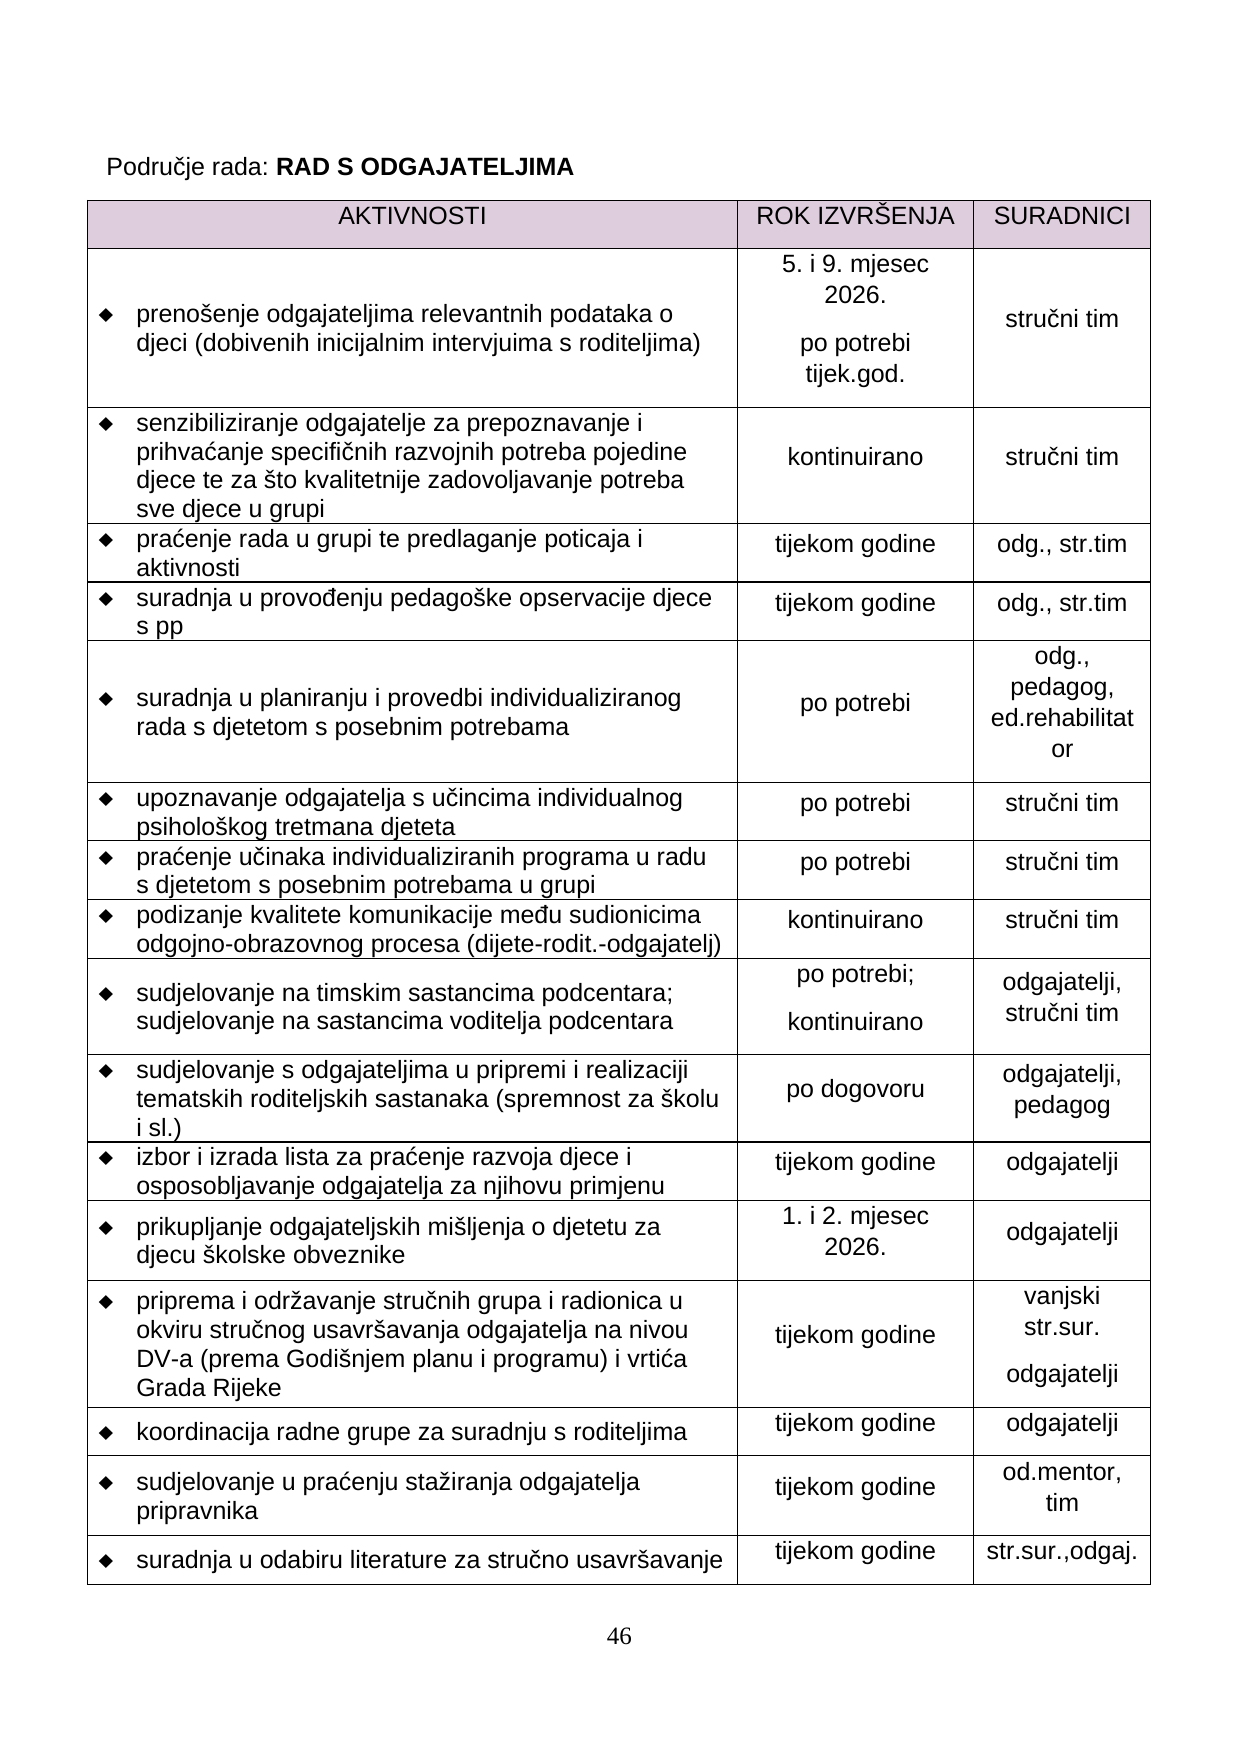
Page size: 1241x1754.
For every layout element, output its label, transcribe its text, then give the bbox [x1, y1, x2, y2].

table_cell po potrebi [738, 841, 973, 899]
table_cell senzibiliziranje odgajatelje za prepoznavanje i prihvaćanje specifičnih razvojnih potreba pojedine djece te za što kvalitetnije zadovoljavanje potreba sve djece u grupi [88, 408, 737, 523]
table_cell priprema i održavanje stručnih grupa i radionica u okviru stručnog usavršavanja odgajatelja na nivou DV-a (prema Godišnjem planu i programu) i vrtića Grada Rijeke [88, 1281, 737, 1407]
table_cell po dogovoru [738, 1055, 973, 1141]
table_header ROK IZVRŠENJA [738, 201, 973, 248]
table_cell odg., str.tim [974, 524, 1150, 581]
table_cell odg., pedagog, ed.rehabilitator [974, 641, 1150, 782]
table_cell praćenje rada u grupi te predlaganje poticaja i aktivnosti [88, 524, 737, 581]
table_cell suradnja u provođenju pedagoške opservacije djece s pp [88, 583, 737, 640]
table_cell sudjelovanje u praćenju stažiranja odgajatelja pripravnika [88, 1456, 737, 1535]
table_cell upoznavanje odgajatelja s učincima individualnog psihološkog tretmana djeteta [88, 783, 737, 840]
table_cell tijekom godine [738, 1408, 973, 1455]
table_cell odgajatelji, pedagog [974, 1055, 1150, 1141]
table_cell prenošenje odgajateljima relevantnih podataka o djeci (dobivenih inicijalnim intervjuima s roditeljima) [88, 249, 737, 407]
table_cell praćenje učinaka individualiziranih programa u radu s djetetom s posebnim potrebama u grupi [88, 841, 737, 899]
table_cell sudjelovanje na timskim sastancima podcentara; sudjelovanje na sastancima voditelja podcentara [88, 959, 737, 1054]
table_cell po potrebi; kontinuirano [738, 959, 973, 1054]
table_cell tijekom godine [738, 1143, 973, 1200]
table_cell suradnja u odabiru literature za stručno usavršavanje [88, 1536, 737, 1583]
table_cell tijekom godine [738, 1536, 973, 1583]
table_cell stručni tim [974, 841, 1150, 899]
table_cell tijekom godine [738, 583, 973, 640]
table_cell sudjelovanje s odgajateljima u pripremi i realizaciji tematskih roditeljskih sastanaka (spremnost za školu i sl.) [88, 1055, 737, 1141]
table_cell koordinacija radne grupe za suradnju s roditeljima [88, 1408, 737, 1455]
table_cell odg., str.tim [974, 583, 1150, 640]
table_cell vanjski str.sur. odgajatelji [974, 1281, 1150, 1407]
table_cell po potrebi [738, 783, 973, 840]
table_cell odgajatelji, stručni tim [974, 959, 1150, 1054]
table_cell prikupljanje odgajateljskih mišljenja o djetetu za djecu školske obveznike [88, 1201, 737, 1279]
table_cell suradnja u planiranju i provedbi individualiziranog rada s djetetom s posebnim potrebama [88, 641, 737, 782]
table_cell od.mentor, tim [974, 1456, 1150, 1535]
table_cell odgajatelji [974, 1201, 1150, 1279]
table_cell izbor i izrada lista za praćenje razvoja djece i osposobljavanje odgajatelja za njihovu primjenu [88, 1143, 737, 1200]
table_cell kontinuirano [738, 900, 973, 958]
table_cell tijekom godine [738, 524, 973, 581]
table_cell stručni tim [974, 900, 1150, 958]
table_cell stručni tim [974, 408, 1150, 523]
table_cell podizanje kvalitete komunikacije među sudionicima odgojno-obrazovnog procesa (dijete-rodit.-odgajatelj) [88, 900, 737, 958]
table_cell odgajatelji [974, 1143, 1150, 1200]
table_cell 1. i 2. mjesec 2026. [738, 1201, 973, 1279]
table_cell stručni tim [974, 249, 1150, 407]
table_cell po potrebi [738, 641, 973, 782]
table_header AKTIVNOSTI [88, 201, 737, 248]
table_cell kontinuirano [738, 408, 973, 523]
table_header SURADNICI [974, 201, 1150, 248]
text Područje rada: RAD S ODGAJATELJIMA [106, 152, 1132, 181]
table_cell odgajatelji [974, 1408, 1150, 1455]
table_cell tijekom godine [738, 1456, 973, 1535]
table_cell stručni tim [974, 783, 1150, 840]
table_cell str.sur.,odgaj. [974, 1536, 1150, 1583]
table_cell tijekom godine [738, 1281, 973, 1407]
table_cell 5. i 9. mjesec 2026. po potrebi tijek.god. [738, 249, 973, 407]
